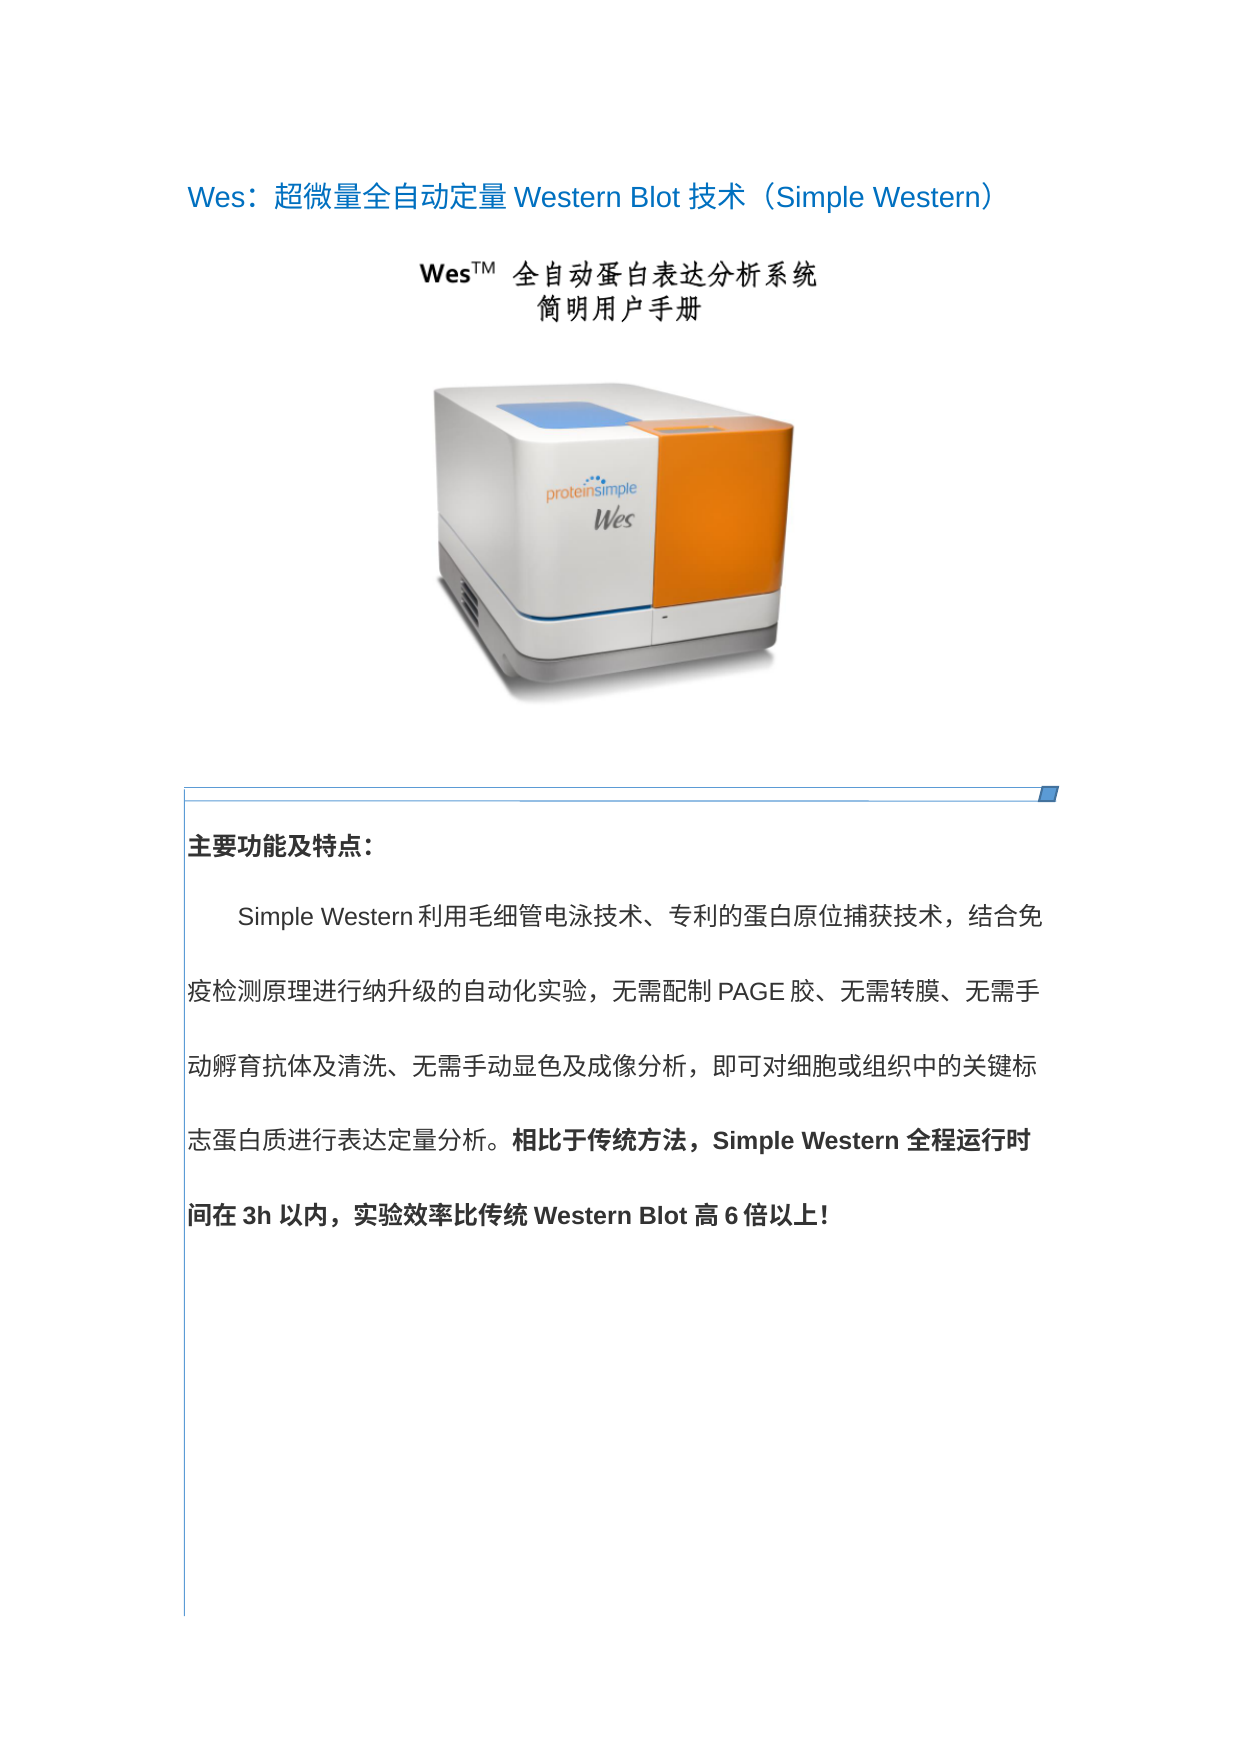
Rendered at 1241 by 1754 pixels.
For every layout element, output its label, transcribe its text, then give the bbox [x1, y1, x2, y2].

text Wes：超微量全自动定量Western Blot 技术（Simple Western） [187, 162, 1053, 227]
text Simple Western利用毛细管电泳技术、专利的蛋白原位捕获技术，结合免疫检测原理进行纳升级的自动化实验，无需配制PAGE胶、无需转膜、无需手动孵育抗体及清洗、无需手动显色及成像分析，即可对细胞或组织中的关键标志蛋白质进行表达定量分析。相比于传统方法，Simple Western 全程运行时间在3h 以内，实验效率比传统Western Blot 高6倍以上！ [187, 882, 1053, 1246]
picture [362, 227, 860, 717]
text 主要功能及特点： [187, 812, 1053, 877]
